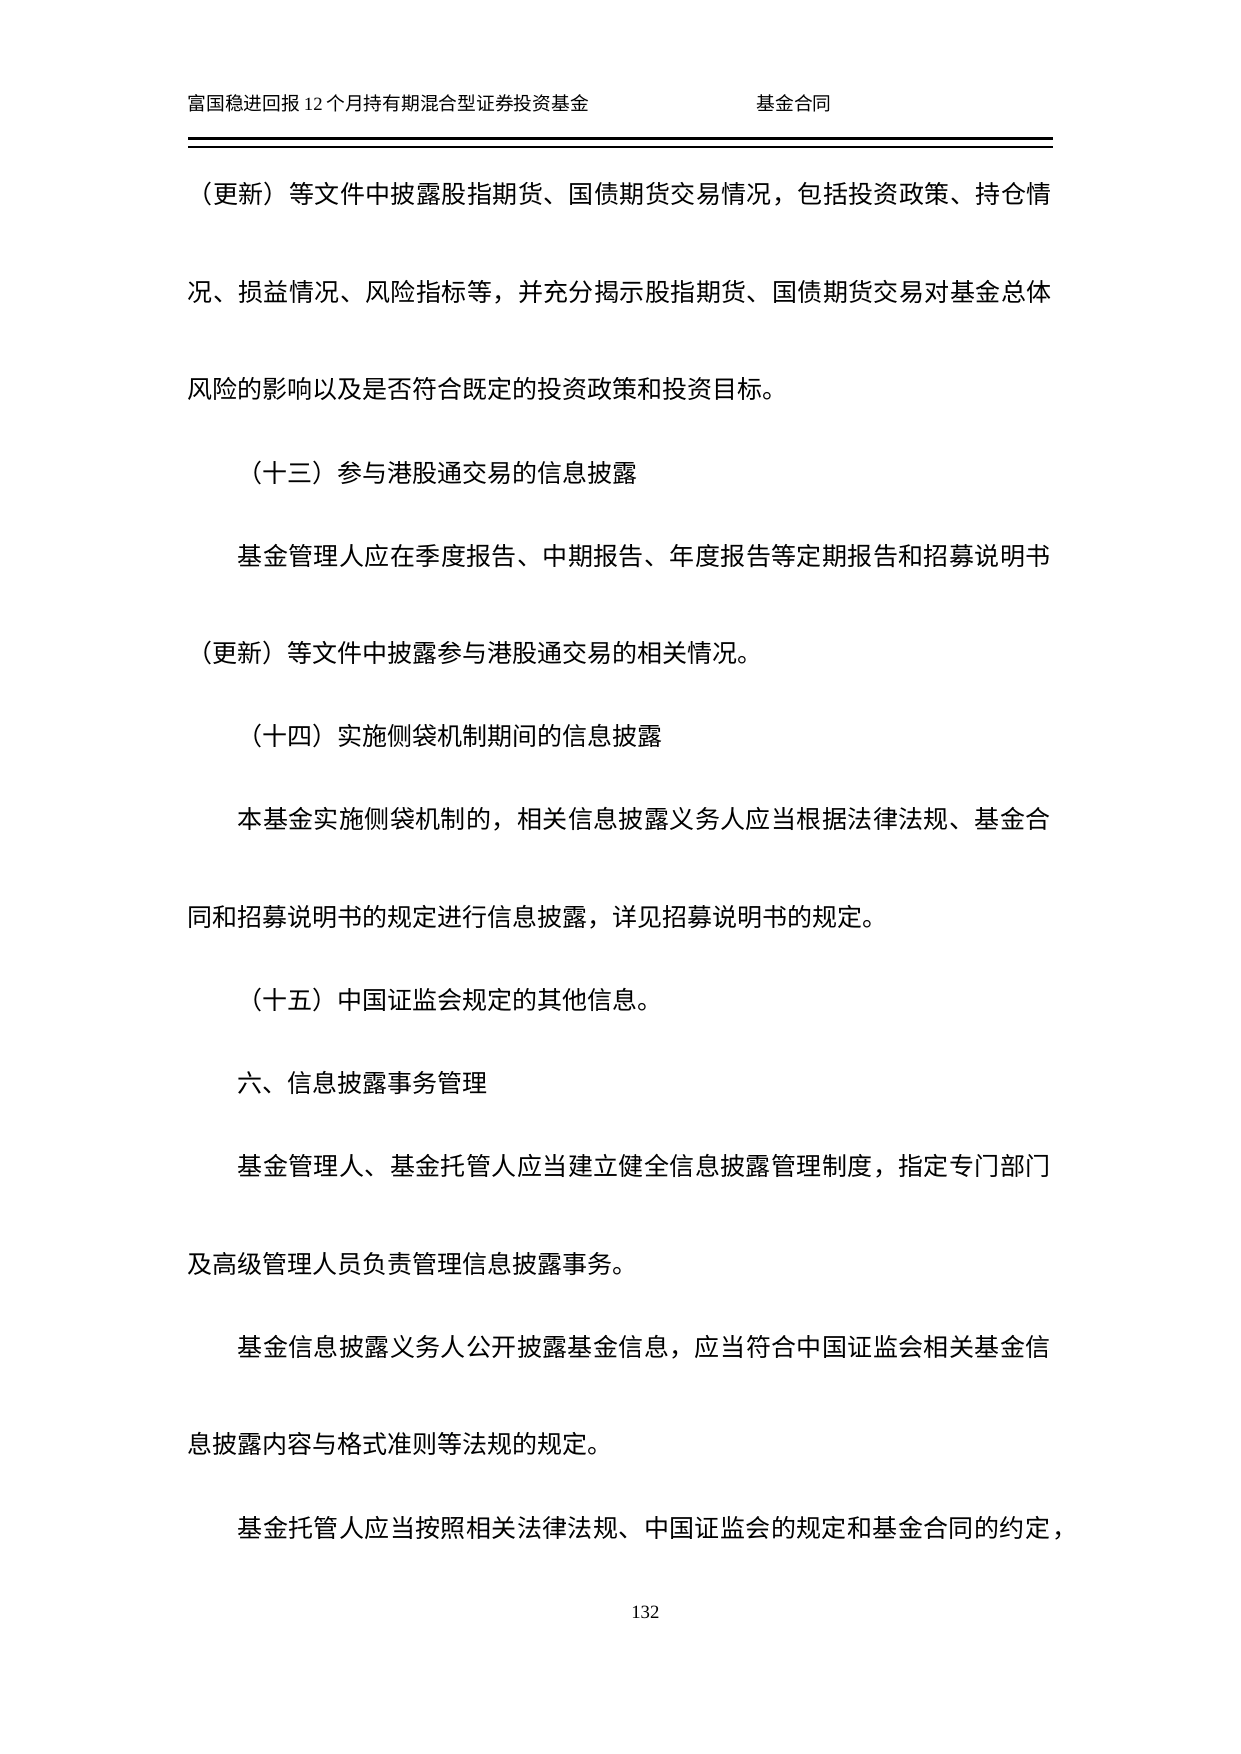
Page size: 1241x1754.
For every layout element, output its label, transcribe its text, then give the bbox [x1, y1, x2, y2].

text 基金管理人应在季度报告、中期报告、年度报告等定期报告和招募说明书（更新）等文件中披露参与港股通交易的相关情况。 [187, 522, 1053, 684]
text 基金管理人、基金托管人应当建立健全信息披露管理制度，指定专门部门及高级管理人员负责管理信息披露事务。 [187, 1132, 1053, 1295]
text （十三）参与港股通交易的信息披露 [187, 439, 1053, 504]
text 六、信息披露事务管理 [187, 1049, 1053, 1114]
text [187, 1494, 1053, 1559]
text （十四）实施侧袋机制期间的信息披露 [187, 702, 1053, 767]
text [187, 161, 1053, 421]
text 本基金实施侧袋机制的，相关信息披露义务人应当根据法律法规、基金合同和招募说明书的规定进行信息披露，详见招募说明书的规定。 [187, 786, 1053, 948]
text （十五）中国证监会规定的其他信息。 [187, 966, 1053, 1031]
text 基金信息披露义务人公开披露基金信息，应当符合中国证监会相关基金信息披露内容与格式准则等法规的规定。 [187, 1313, 1053, 1476]
